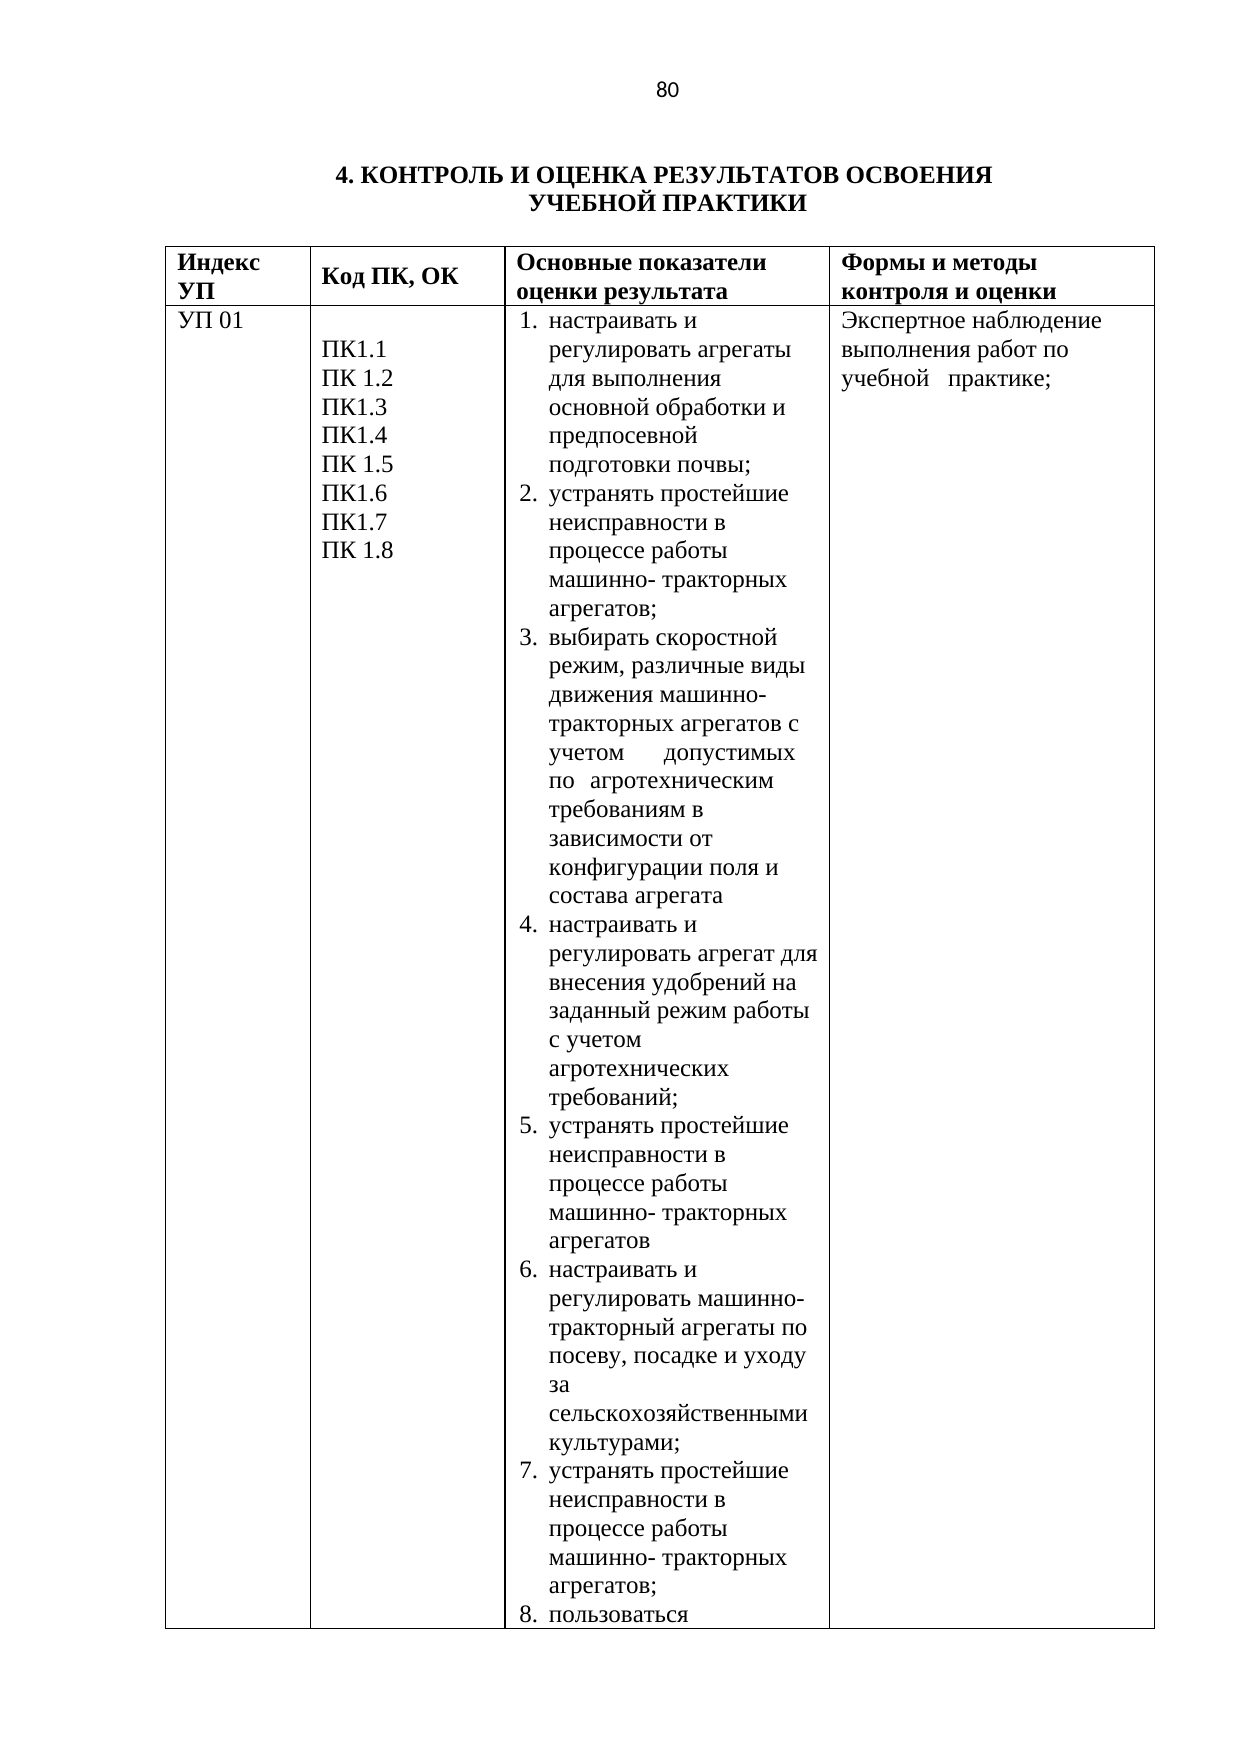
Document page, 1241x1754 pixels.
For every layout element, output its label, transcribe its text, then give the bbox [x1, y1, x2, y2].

table_header Формы и методы контроля и оценки [830, 247, 1154, 304]
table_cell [830, 306, 1154, 1628]
table_header Код ПК, ОК [311, 247, 504, 304]
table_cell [311, 306, 504, 1628]
table_header Основные показатели оценки результата [506, 247, 829, 304]
table_cell УП 01 [166, 306, 310, 1628]
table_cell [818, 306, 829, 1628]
table_header Индекс УП [166, 247, 310, 304]
text 4. КОНТРОЛЬ И ОЦЕНКА РЕЗУЛЬТАТОВ ОСВОЕНИЯ УЧЕБНОЙ ПРАКТИКИ [165, 160, 1169, 217]
